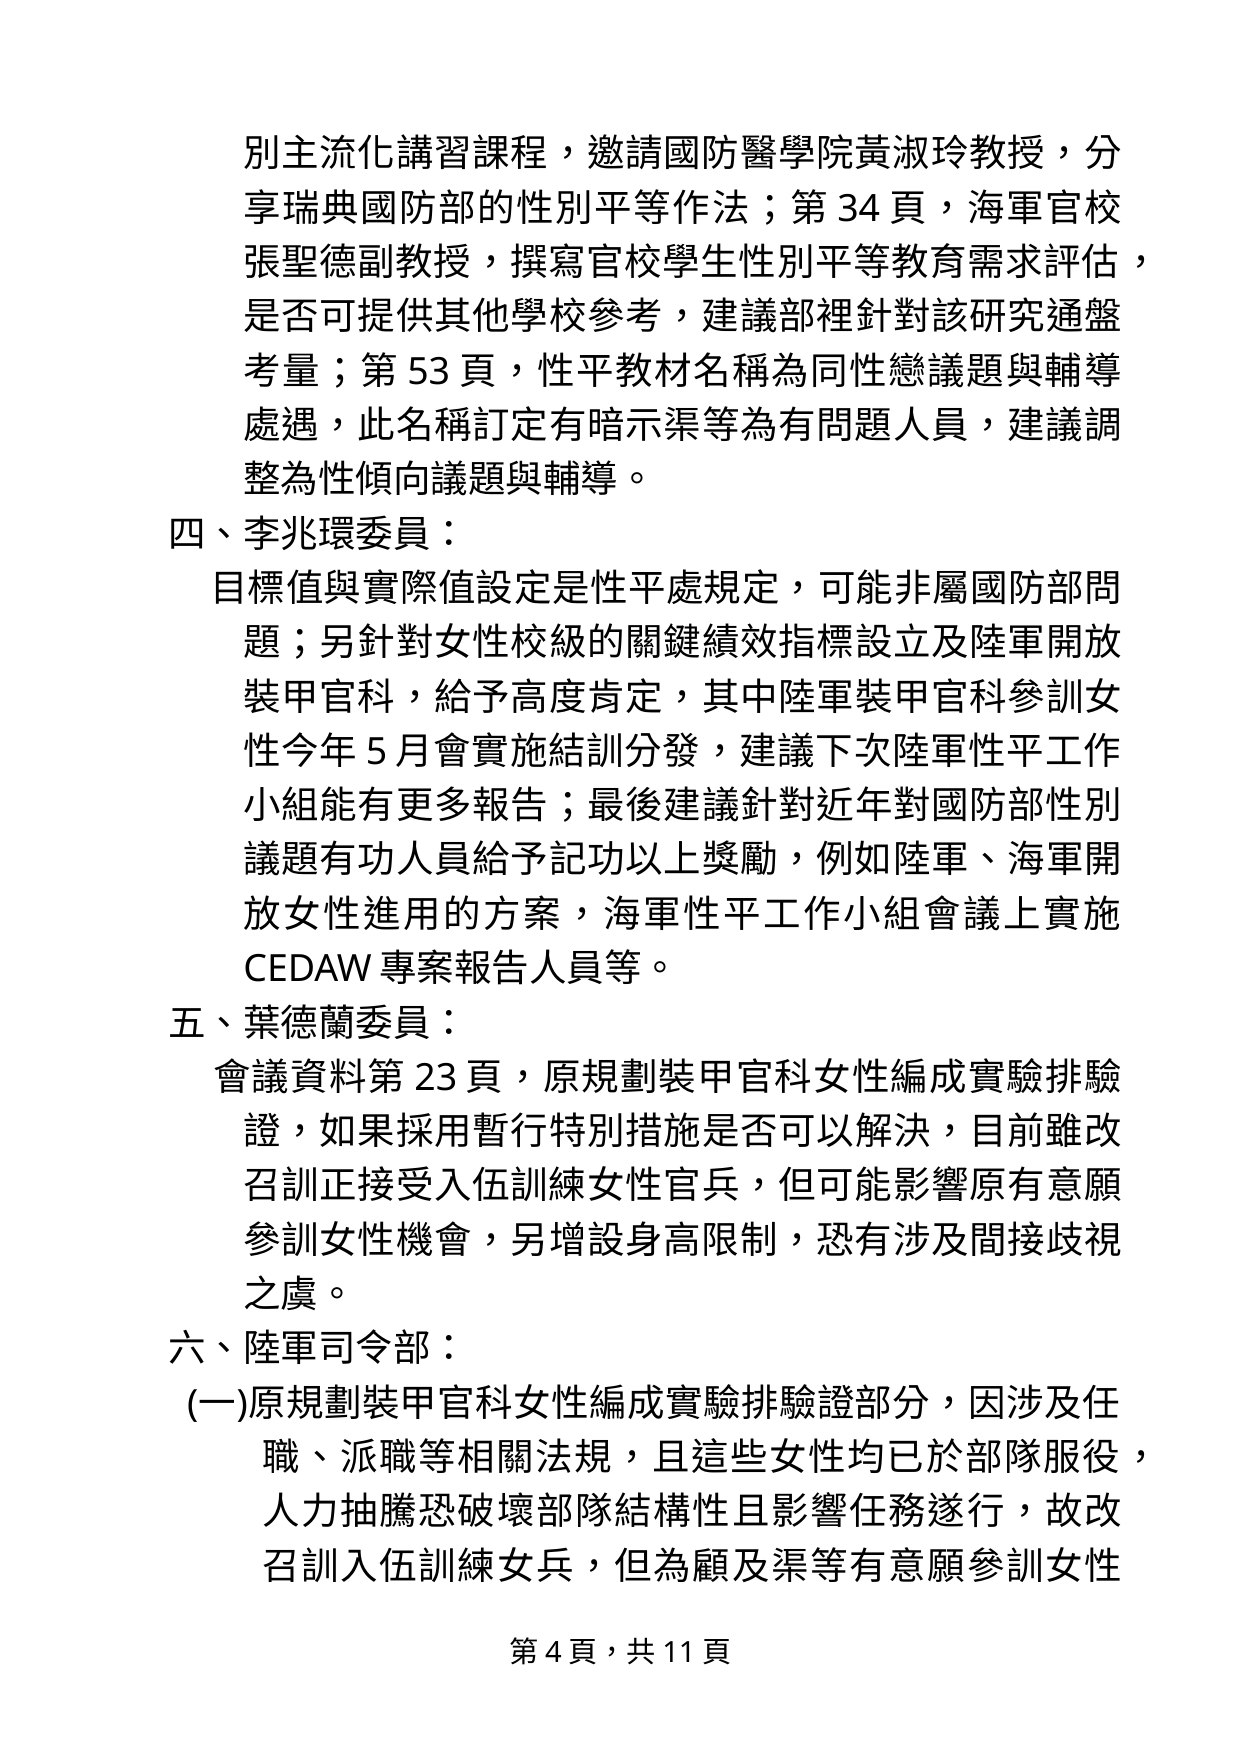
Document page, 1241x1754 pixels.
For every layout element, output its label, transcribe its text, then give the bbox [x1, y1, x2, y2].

text 五、葉德蘭委員： [168, 992, 1122, 1047]
text 目標值與實際值設定是性平處規定，可能非屬國防部問題；另針對女性校級的關鍵績效指標設立及陸軍開放裝甲官科，給予高度肯定，其中陸軍裝甲官科參訓女性今年5月會實施結訓分發，建議下次陸軍性平工作小組能有更多報告；最後建議針對近年對國防部性別議題有功人員給予記功以上獎勵，例如陸軍、海軍開放女性進用的方案，海軍性平工作小組會議上實施CEDAW專案報告人員等。 [168, 558, 1122, 992]
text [243, 123, 1122, 503]
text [187, 1372, 1122, 1590]
text 四、李兆環委員： [168, 503, 1122, 558]
text 會議資料第23頁，原規劃裝甲官科女性編成實驗排驗證，如果採用暫行特別措施是否可以解決，目前雖改召訓正接受入伍訓練女性官兵，但可能影響原有意願參訓女性機會，另增設身高限制，恐有涉及間接歧視之虞。 [168, 1047, 1122, 1318]
text 六、陸軍司令部： [168, 1318, 1122, 1372]
